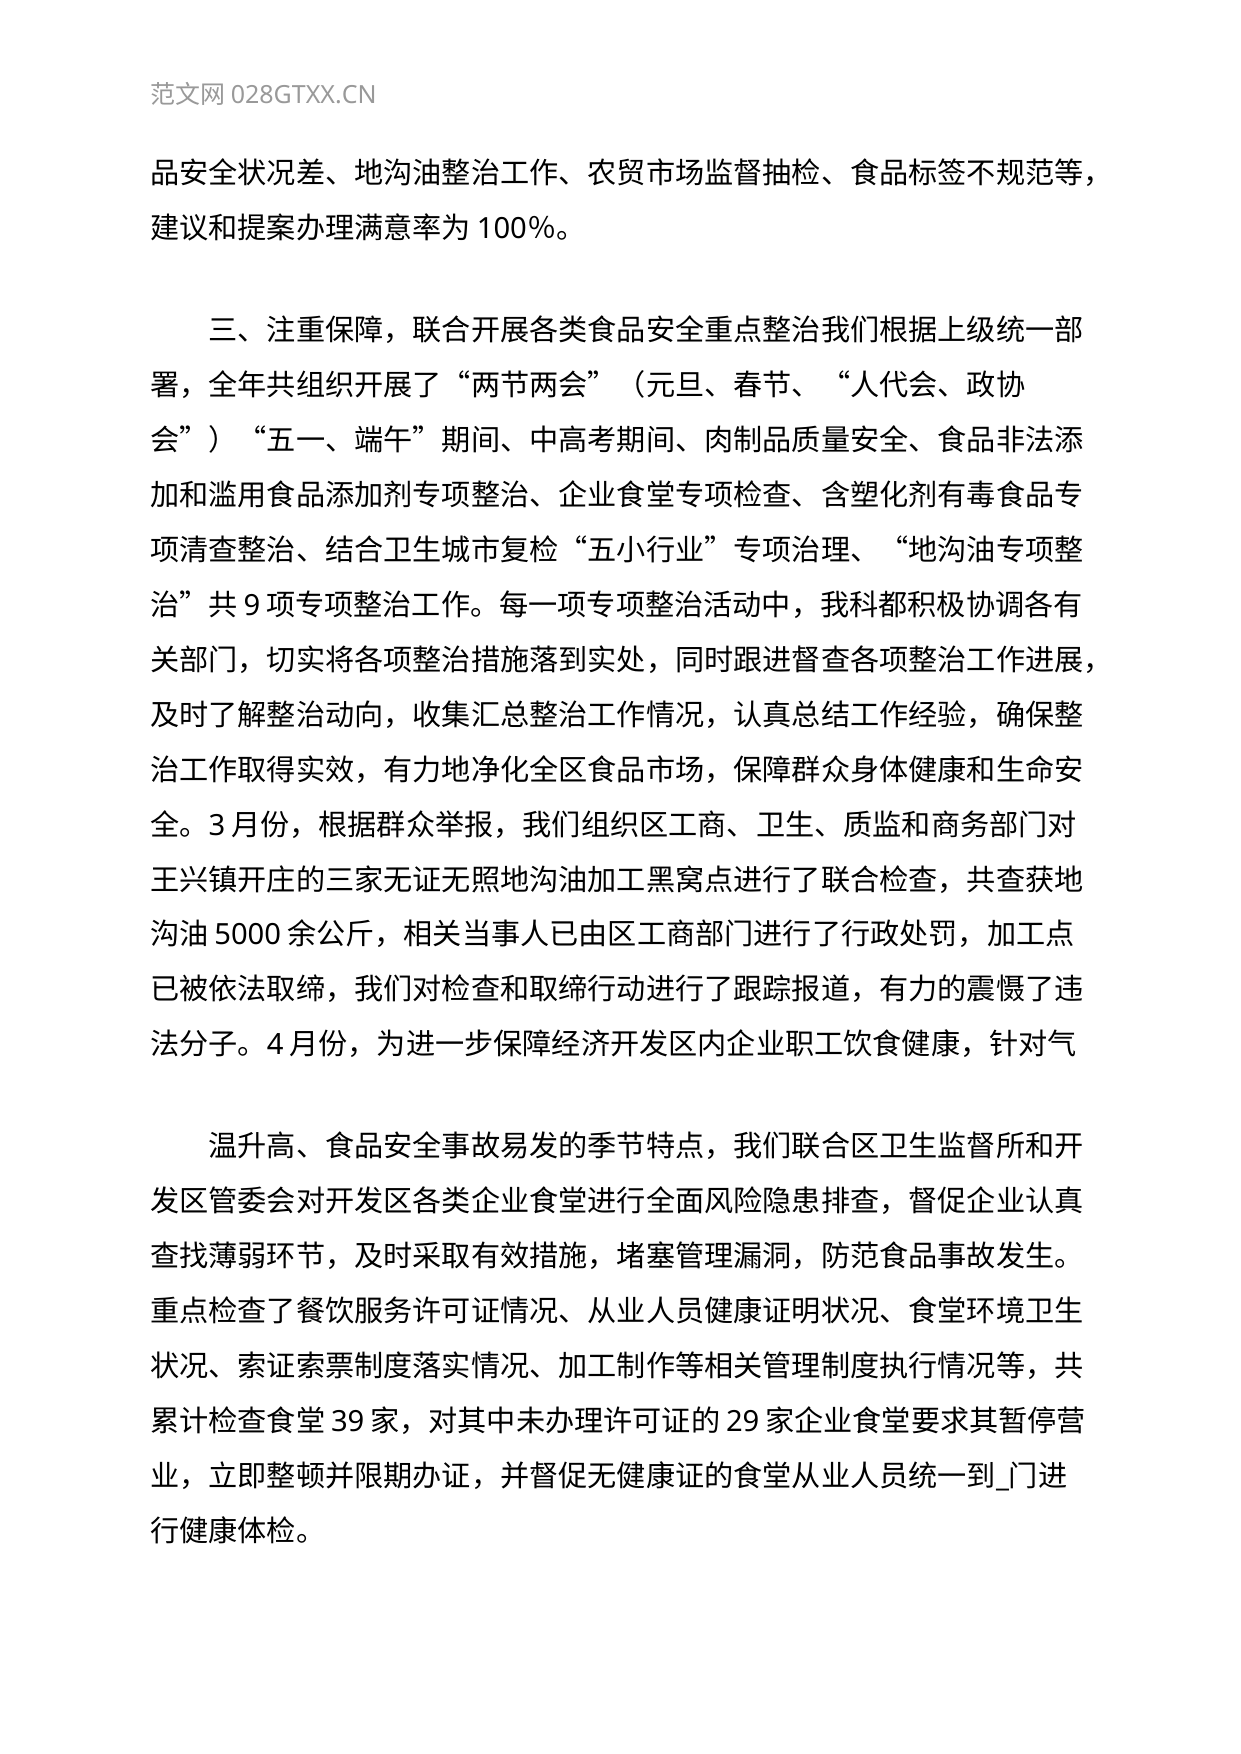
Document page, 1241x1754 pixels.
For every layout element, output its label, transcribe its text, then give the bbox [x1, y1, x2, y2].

text 温升高、食品安全事故易发的季节特点，我们联合区卫生监督所和开发区管委会对开发区各类企业食堂进行全面风险隐患排查，督促企业认真查找薄弱环节，及时采取有效措施，堵塞管理漏洞，防范食品事故发生。重点检查了餐饮服务许可证情况、从业人员健康证明状况、食堂环境卫生状况、索证索票制度落实情况、加工制作等相关管理制度执行情况等，共累计检查食堂39家，对其中未办理许可证的29家企业食堂要求其暂停营业，立即整顿并限期办证，并督促无健康证的食堂从业人员统一到_门进行健康体检。 [150, 1123, 1090, 1549]
text 三、注重保障，联合开展各类食品安全重点整治我们根据上级统一部署，全年共组织开展了“两节两会”（元旦、春节、“人代会、政协会”）“五一、端午”期间、中高考期间、肉制品质量安全、食品非法添加和滥用食品添加剂专项整治、企业食堂专项检查、含塑化剂有毒食品专项清查整治、结合卫生城市复检“五小行业”专项治理、“地沟油专项整治”共9项专项整治工作。每一项专项整治活动中，我科都积极协调各有关部门，切实将各项整治措施落到实处，同时跟进督查各项整治工作进展，及时了解整治动向，收集汇总整治工作情况，认真总结工作经验，确保整治工作取得实效，有力地净化全区食品市场，保障群众身体健康和生命安全。3月份，根据群众举报，我们组织区工商、卫生、质监和商务部门对王兴镇开庄的三家无证无照地沟油加工黑窝点进行了联合检查，共查获地沟油5000余公斤，相关当事人已由区工商部门进行了行政处罚，加工点已被依法取缔，我们对检查和取缔行动进行了跟踪报道，有力的震慑了违法分子。4月份，为进一步保障经济开发区内企业职工饮食健康，针对气 [150, 307, 1090, 1063]
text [150, 150, 1090, 247]
